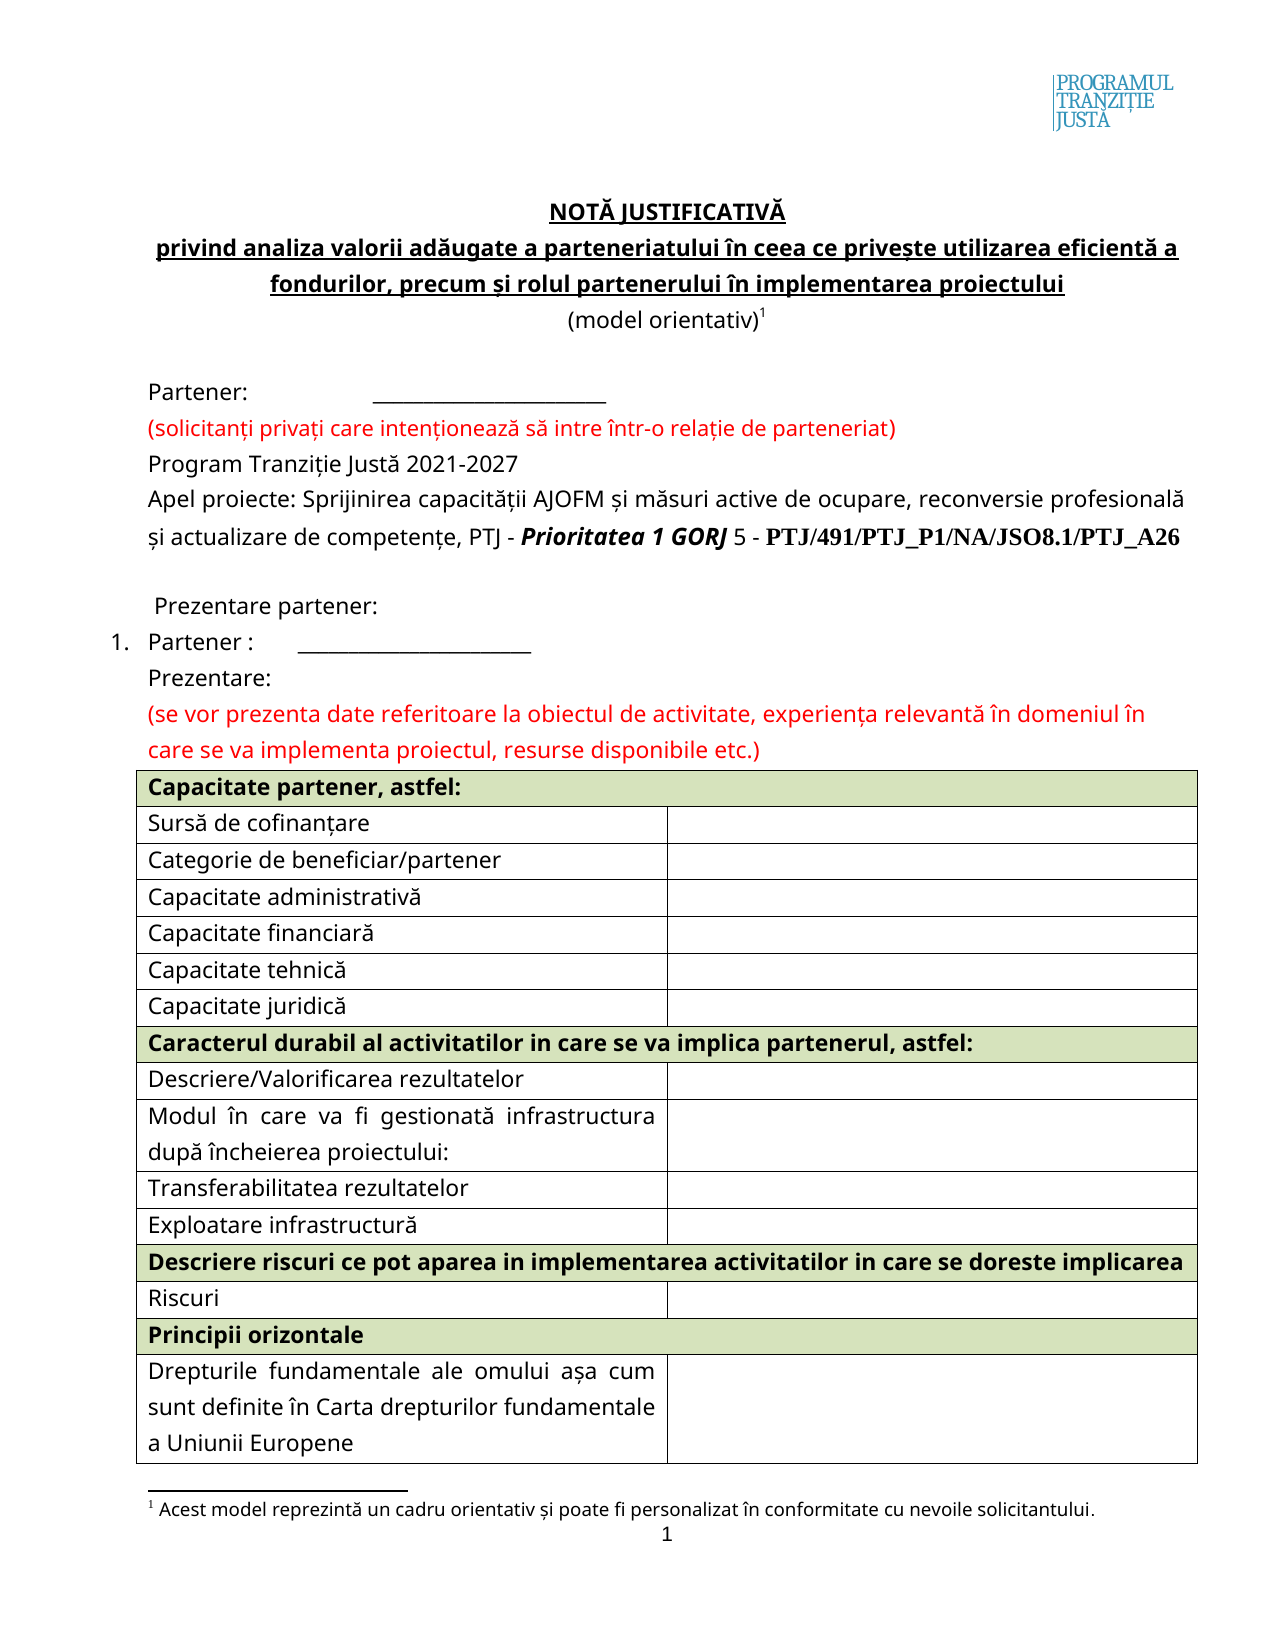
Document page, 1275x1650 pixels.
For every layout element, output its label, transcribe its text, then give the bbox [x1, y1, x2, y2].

text (solicitanți privați care intenționează să intre într-o relație de parteneriat) [148, 412, 1186, 443]
text (se vor prezenta date referitoare la obiectul de activitate, experiența relevantă în domeniul în care se va implementa proiectul, resurse disponibile etc.) [148, 698, 1186, 765]
table_cell Sursă de cofinanțare [137, 807, 667, 843]
text NOTĂ JUSTIFICATIVĂ [148, 196, 1186, 227]
table_cell Capacitate juridică [137, 990, 667, 1026]
table_cell Descriere/Valorificarea rezultatelor [137, 1063, 667, 1099]
text Prezentare: [148, 662, 1186, 693]
table_cell [668, 1063, 1197, 1099]
table_cell [668, 954, 1197, 989]
text (model orientativ) [148, 304, 1186, 335]
table_cell Exploatare infrastructură [137, 1209, 667, 1244]
table_cell Drepturile fundamentale ale omului așa cum sunt definite în Carta drepturilor fundamentale a Uniunii Europene [137, 1355, 667, 1462]
table_cell [668, 1172, 1197, 1208]
table_cell [668, 917, 1197, 952]
table_cell [668, 880, 1197, 916]
table_cell [668, 807, 1197, 843]
text Apel proiecte: Sprijinirea capacității AJOFM și măsuri active de ocupare, reconversie profesională și actualizare de competențe, PTJ - Prioritatea 1 GORJ 5 - PTJ/491/PTJ_P1/NA/JSO8.1/PTJ_A26 [148, 483, 1186, 552]
table_cell Capacitate administrativă [137, 880, 667, 916]
table_cell Modul în care va fi gestionată infrastructura după încheierea proiectului: [137, 1100, 667, 1171]
table_cell [668, 1209, 1197, 1244]
table_cell Riscuri [137, 1282, 667, 1317]
table_cell Categorie de beneficiar/partener [137, 844, 667, 879]
table_cell [668, 1282, 1197, 1317]
text privind analiza valorii adăugate a parteneriatului în ceea ce privește utilizarea eficientă a fondurilor, precum și rolul partenerului în implementarea proiectului [148, 232, 1186, 299]
table_cell [668, 990, 1197, 1026]
table_cell Capacitate tehnică [137, 954, 667, 989]
table_cell Caracterul durabil al activitatilor in care se va implica partenerul, astfel: [137, 1027, 1197, 1062]
table_cell Descriere riscuri ce pot aparea in implementarea activitatilor in care se doreste implicarea [137, 1245, 1197, 1281]
text Partener: _______________________ [148, 376, 1186, 407]
table_cell [668, 1355, 1197, 1462]
table_cell Principii orizontale [137, 1319, 1197, 1354]
table_cell [668, 844, 1197, 879]
list Partener : _______________________ [110, 626, 1186, 657]
table_cell Capacitate financiară [137, 917, 667, 952]
text Program Tranziţie Justă 2021-2027 [148, 447, 1186, 479]
table_header Capacitate partener, astfel: [137, 771, 1197, 806]
text Prezentare partener: [148, 590, 1186, 621]
table_cell [668, 1100, 1197, 1171]
table_cell Transferabilitatea rezultatelor [137, 1172, 667, 1208]
